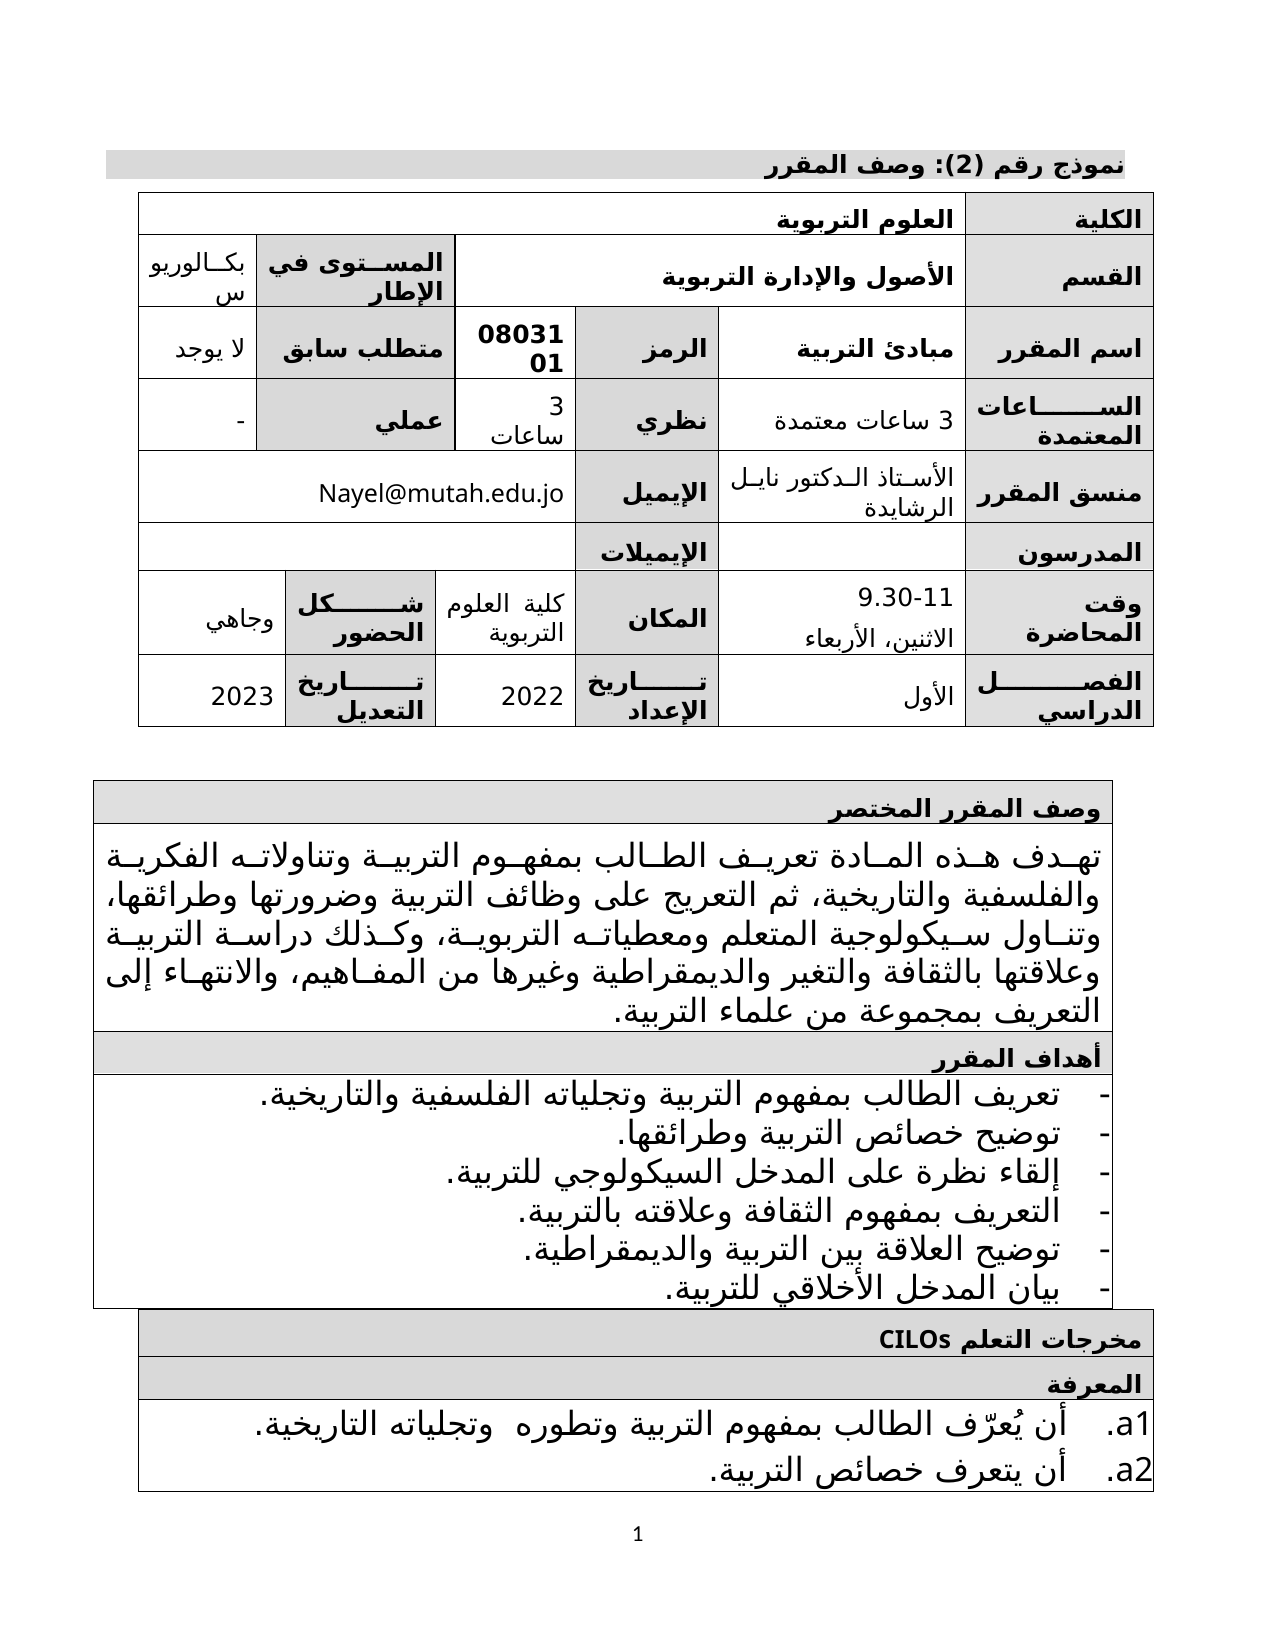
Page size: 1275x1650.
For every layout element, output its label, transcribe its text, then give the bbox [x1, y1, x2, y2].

table_cell الرمز [576, 307, 718, 378]
table_cell الفصل الدراسي [966, 655, 1153, 726]
table_cell 3 ساعات معتمدة [719, 379, 965, 450]
table_header الكلية [966, 193, 1153, 234]
table_cell وقت المحاضرة [966, 571, 1153, 654]
table_cell 0803101 [456, 307, 575, 378]
table_cell المستوى في الإطار [257, 235, 454, 306]
table_cell الساعات المعتمدة [966, 379, 1153, 450]
table_cell لا يوجد [139, 307, 256, 378]
table_header العلوم التربوية [139, 193, 965, 234]
table_cell بكالوريوس [139, 235, 256, 306]
table_cell المكان [576, 571, 718, 654]
table_cell تعريف الطالب بمفهوم التربية وتجلياته الفلسفية والتاريخية. توضيح خصائص التربية وطرائقها. إلقاء نظرة على المدخل السيكولوجي للتربية. التعريف بمفهوم الثقافة وعلاقته بالتربية. توضيح العلاقة بين التربية والديمقراطية. بيان المدخل الأخلاقي للتربية. [94, 1075, 1112, 1308]
table_cell 2022 [436, 655, 575, 726]
table_cell [719, 523, 965, 569]
table_cell 9.30-11 الاثنين، الأربعاء [719, 571, 965, 654]
table_cell الإيميل [576, 451, 718, 522]
table_cell شكل الحضور [286, 571, 435, 654]
table_header مخرجات التعلم CILOs [139, 1310, 1153, 1356]
table_cell تهدف هذه المادة تعريف الطالب بمفهوم التربية وتناولاته الفكرية والفلسفية والتاريخية، ثم التعريج على وظائف التربية وضرورتها وطرائقها، وتناول سيكولوجية المتعلم ومعطياته التربوية، وكذلك دراسة التربية وعلاقتها بالثقافة والتغير والديمقراطية وغيرها من المفاهيم، والانتهاء إلى التعريف بمجموعة من علماء التربية. [94, 824, 1112, 1031]
table_cell متطلب سابق [257, 307, 454, 378]
text نموذج رقم (2): وصف المقرر [106, 150, 1125, 179]
table_cell Nayel@mutah.edu.jo [139, 451, 575, 522]
table_cell - [139, 379, 256, 450]
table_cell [139, 1400, 1153, 1491]
table_cell عملي [257, 379, 454, 450]
table_cell 3 ساعات [456, 379, 575, 450]
table_cell تاريخ التعديل [286, 655, 435, 726]
table_cell كلية العلوم التربوية [436, 571, 575, 654]
table_header وصف المقرر المختصر [94, 781, 1112, 823]
table_cell المدرسون [966, 523, 1153, 569]
table_cell أهداف المقرر [94, 1032, 1112, 1073]
table_cell نظري [576, 379, 718, 450]
table_cell المعرفة [139, 1357, 1153, 1399]
table_cell الإيميلات [576, 523, 718, 569]
table_cell الأصول والإدارة التربوية [456, 235, 965, 306]
table_cell 2023 [139, 655, 285, 726]
table_cell مبادئ التربية [719, 307, 965, 378]
table_cell تاريخ الإعداد [576, 655, 718, 726]
table_cell القسم [966, 235, 1153, 306]
table_cell اسم المقرر [966, 307, 1153, 378]
table_cell منسق المقرر [966, 451, 1153, 522]
table_cell الأول [719, 655, 965, 726]
table_cell [139, 523, 575, 569]
table_cell وجاهي [139, 571, 285, 654]
table_cell الأستاذ الدكتور نايل الرشايدة [719, 451, 965, 522]
